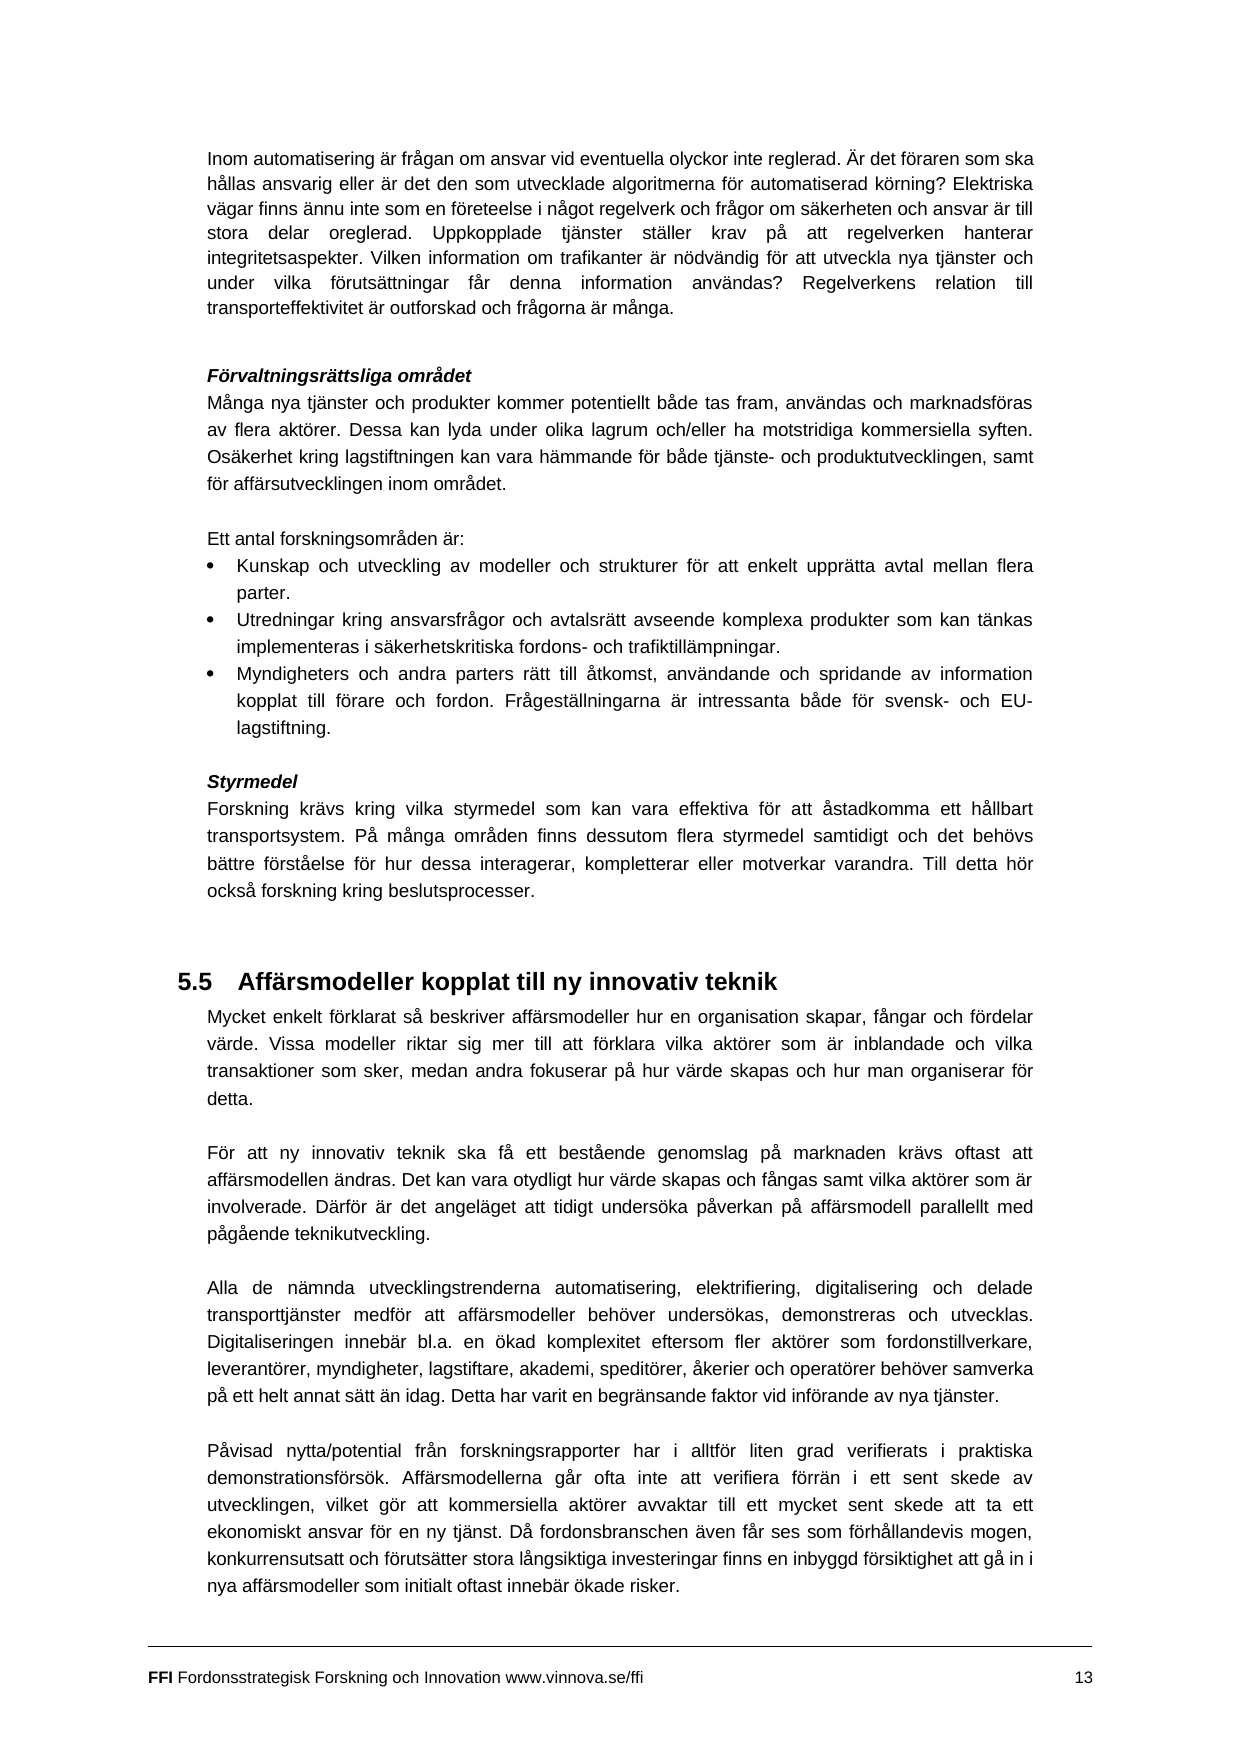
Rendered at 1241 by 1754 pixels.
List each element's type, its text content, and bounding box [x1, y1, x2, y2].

text Forskning krävs kring vilka styrmedel som kan vara effektiva för att åstadkomma ett hållbart transportsystem. På många områden finns dessutom flera styrmedel samtidigt och det behövs bättre förståelse för hur dessa interagerar, kompletterar eller motverkar varandra. Till detta hör också forskning kring beslutsprocesser. [207, 794, 1034, 902]
subtitle Affärsmodeller kopplat till ny innovativ teknik [177, 967, 1034, 996]
text Alla de nämnda utvecklingstrenderna automatisering, elektrifiering, digitalisering och delade transporttjänster medför att affärsmodeller behöver undersökas, demonstreras och utvecklas. Digitaliseringen innebär bl.a. en ökad komplexitet eftersom fler aktörer som fordonstillverkare, leverantörer, myndigheter, lagstiftare, akademi, speditörer, åkerier och operatörer behöver samverka på ett helt annat sätt än idag. Detta har varit en begränsande faktor vid införande av nya tjänster. [207, 1273, 1034, 1408]
text Mycket enkelt förklarat så beskriver affärsmodeller hur en organisation skapar, fångar och fördelar värde. Vissa modeller riktar sig mer till att förklara vilka aktörer som är inblandade och vilka transaktioner som sker, medan andra fokuserar på hur värde skapas och hur man organiserar för detta. [207, 1002, 1034, 1110]
text Många nya tjänster och produkter kommer potentiellt både tas fram, användas och marknadsföras av flera aktörer. Dessa kan lyda under olika lagrum och/eller ha motstridiga kommersiella syften. Osäkerhet kring lagstiftningen kan vara hämmande för både tjänste- och produktutvecklingen, samt för affärsutvecklingen inom området. [207, 388, 1034, 496]
text Inom automatisering är frågan om ansvar vid eventuella olyckor inte reglerad. Är det föraren som ska hållas ansvarig eller är det den som utvecklade algoritmerna för automatiserad körning? Elektriska vägar finns ännu inte som en företeelse i något regelverk och frågor om säkerheten och ansvar är till stora delar oreglerad. Uppkopplade tjänster ställer krav på att regelverken hanterar integritetsaspekter. Vilken information om trafikanter är nödvändig för att utveckla nya tjänster och under vilka förutsättningar får denna information användas? Regelverkens relation till transporteffektivitet är outforskad och frågorna är många. [207, 148, 1034, 318]
subtitle Förvaltningsrättsliga området [207, 361, 1034, 388]
list Styrmedel [207, 767, 1034, 794]
text Påvisad nytta/potential från forskningsrapporter har i alltför liten grad verifierats i praktiska demonstrationsförsök. Affärsmodellerna går ofta inte att verifiera förrän i ett sent skede av utvecklingen, vilket gör att kommersiella aktörer avvaktar till ett mycket sent skede att ta ett ekonomiskt ansvar för en ny tjänst. Då fordonsbranschen även får ses som förhållandevis mogen, konkurrensutsatt och förutsätter stora långsiktiga investeringar finns en inbyggd försiktighet att gå in i nya affärsmodeller som initialt oftast innebär ökade risker. [207, 1435, 1034, 1598]
list Utredningar kring ansvarsfrågor och avtalsrätt avseende komplexa produkter som kan tänkas implementeras i säkerhetskritiska fordons- och trafiktillämpningar. [207, 604, 1034, 659]
text För att ny innovativ teknik ska få ett bestående genomslag på marknaden krävs oftast att affärsmodellen ändras. Det kan vara otydligt hur värde skapas och fångas samt vilka aktörer som är involverade. Därför är det angeläget att tidigt undersöka påverkan på affärsmodell parallellt med pågående teknikutveckling. [207, 1137, 1034, 1246]
list Myndigheters och andra parters rätt till åtkomst, användande och spridande av information kopplat till förare och fordon. Frågeställningarna är intressanta både för svensk- och EU-lagstiftning. [207, 659, 1034, 740]
text Ett antal forskningsområden är: [207, 523, 1034, 550]
list Kunskap och utveckling av modeller och strukturer för att enkelt upprätta avtal mellan flera parter. [207, 550, 1034, 604]
